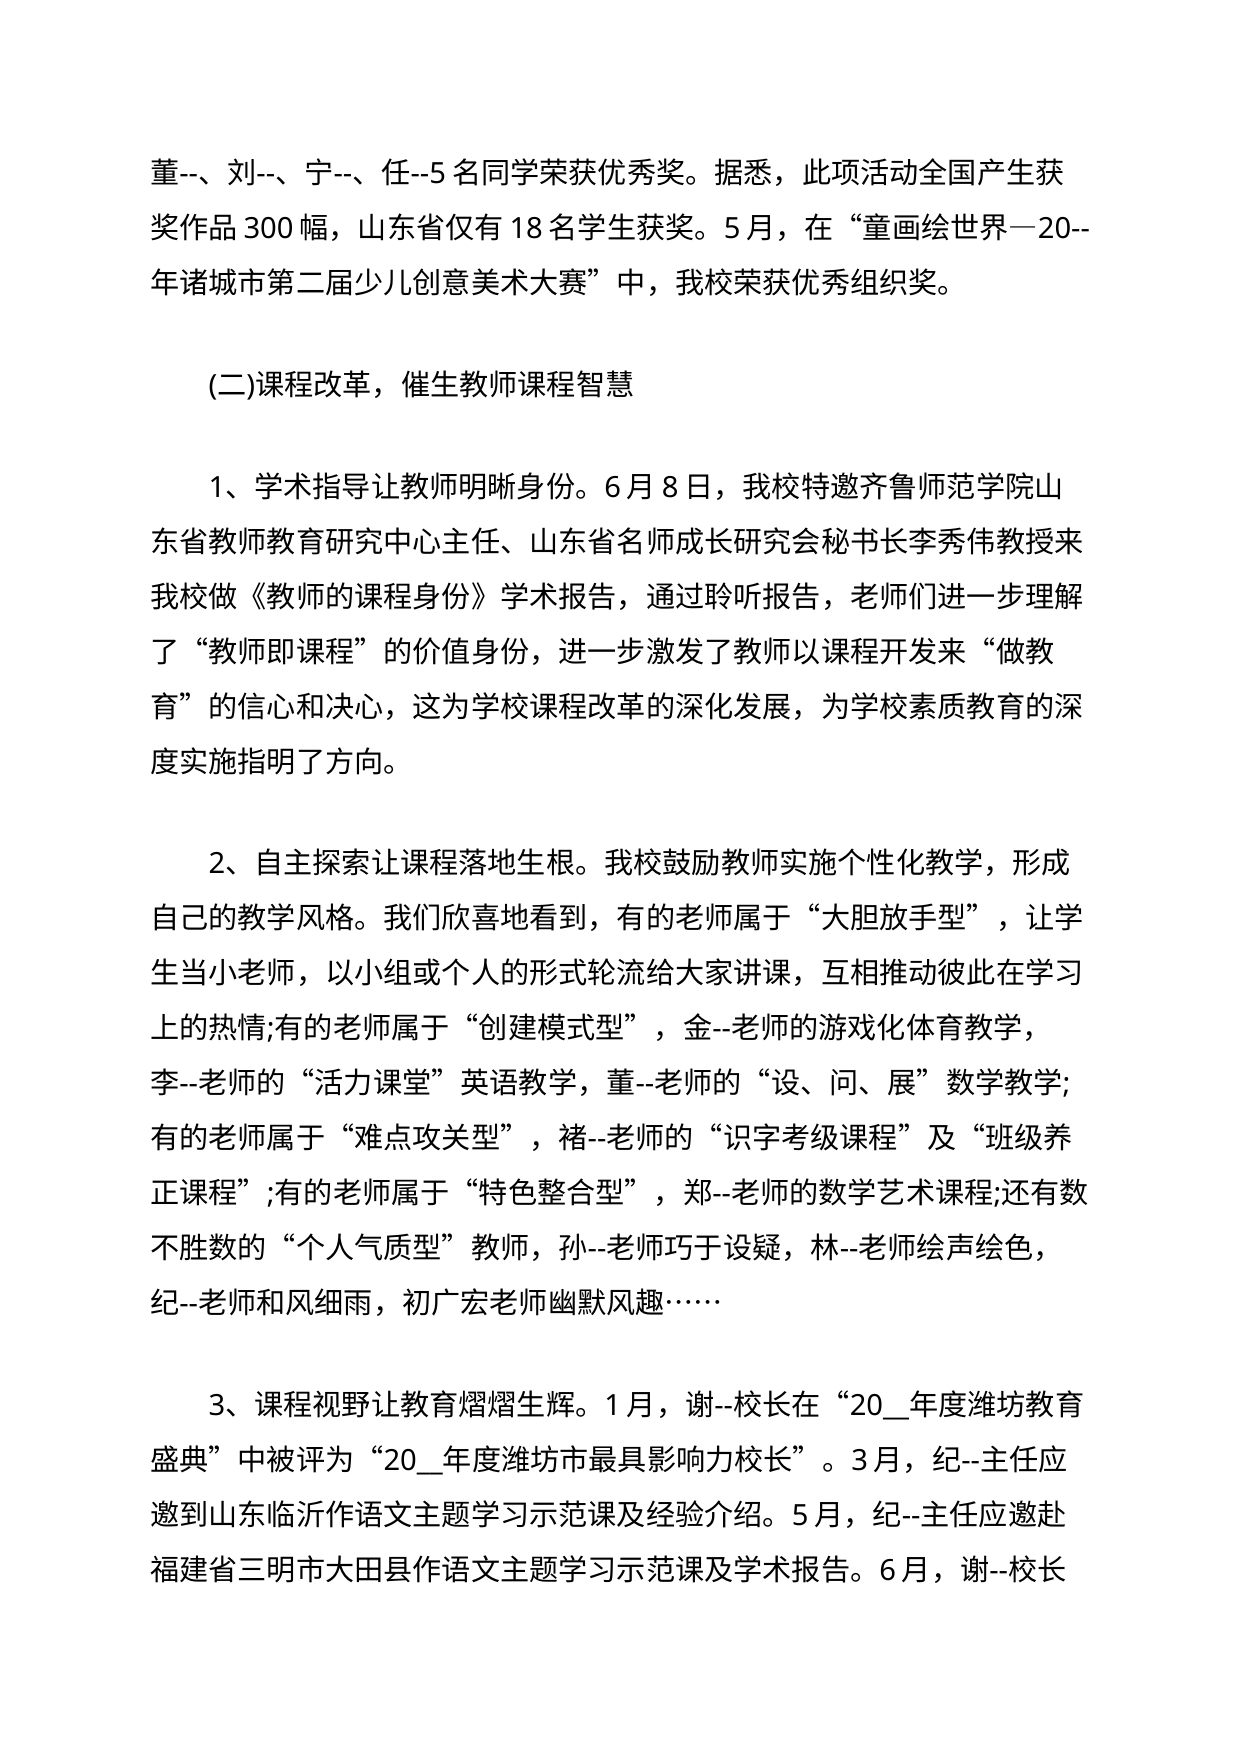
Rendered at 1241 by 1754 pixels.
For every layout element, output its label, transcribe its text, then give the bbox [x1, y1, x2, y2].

text (二)课程改革，催生教师课程智慧 [150, 362, 1090, 404]
text 2、自主探索让课程落地生根。我校鼓励教师实施个性化教学，形成自己的教学风格。我们欣喜地看到，有的老师属于“大胆放手型”，让学生当小老师，以小组或个人的形式轮流给大家讲课，互相推动彼此在学习上的热情;有的老师属于“创建模式型”，金--老师的游戏化体育教学，李--老师的“活力课堂”英语教学，董--老师的“设、问、展”数学教学;有的老师属于“难点攻关型”，褚--老师的“识字考级课程”及“班级养正课程”;有的老师属于“特色整合型”，郑--老师的数学艺术课程;还有数不胜数的“个人气质型”教师，孙--老师巧于设疑，林--老师绘声绘色，纪--老师和风细雨，初广宏老师幽默风趣…… [150, 840, 1090, 1322]
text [150, 150, 1090, 302]
text 1、学术指导让教师明晰身份。6月8日，我校特邀齐鲁师范学院山东省教师教育研究中心主任、山东省名师成长研究会秘书长李秀伟教授来我校做《教师的课程身份》学术报告，通过聆听报告，老师们进一步理解了“教师即课程”的价值身份，进一步激发了教师以课程开发来“做教育”的信心和决心，这为学校课程改革的深化发展，为学校素质教育的深度实施指明了方向。 [150, 464, 1090, 781]
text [150, 1382, 1090, 1589]
